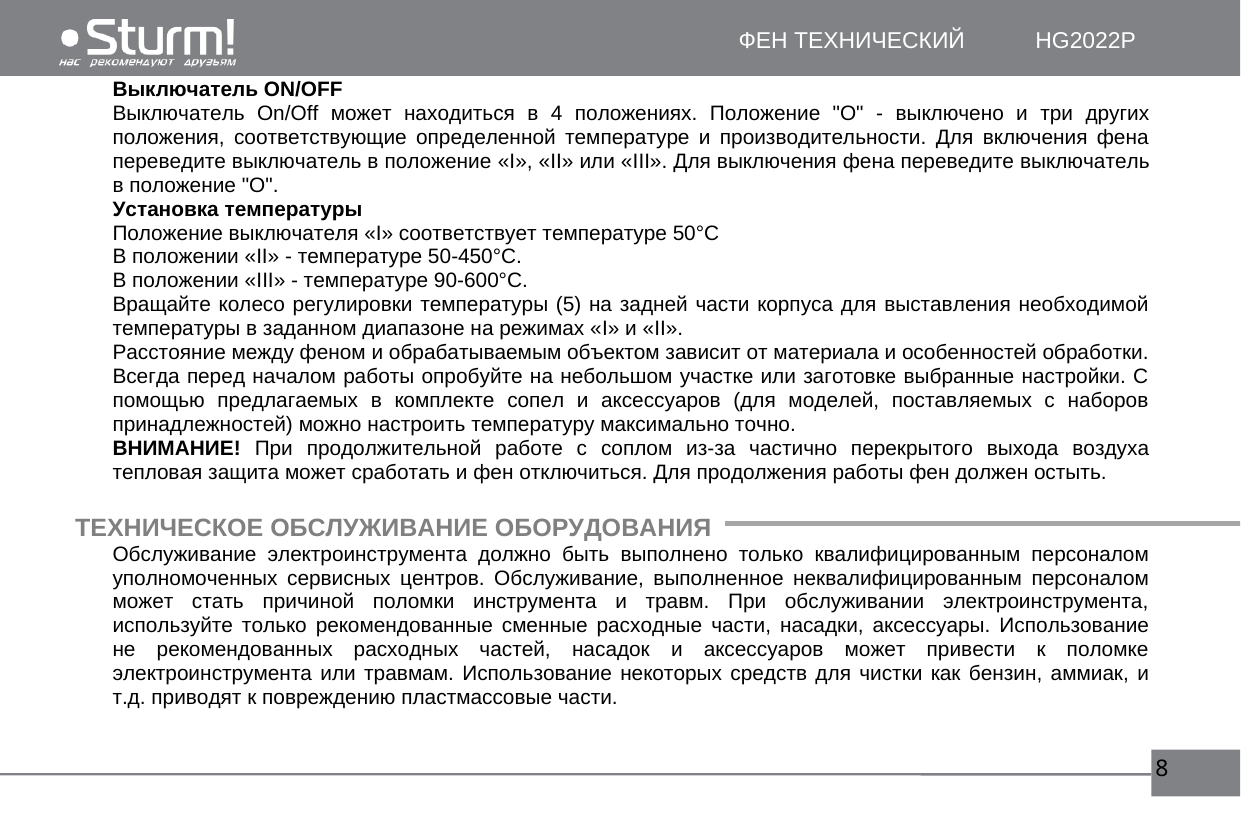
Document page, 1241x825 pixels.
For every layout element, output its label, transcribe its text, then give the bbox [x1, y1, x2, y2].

text Обслуживание электроинструмента должно быть выполнено только квалифицированным персоналом уполномоченных сервисных центров. Обслуживание, выполненное неквалифицированным персоналом может стать причиной поломки инструмента и травм. При обслуживании электроинструмента, используйте только рекомендованные сменные расходные части, насадки, аксессуары. Использование не рекомендованных расходных частей, насадок и аксессуаров может привести к поломке электроинструмента или травмам. Использование некоторых средств для чистки как бензин, аммиак, и т.д. приводят к повреждению пластмассовые части. [112, 541, 1150, 709]
text Установка температуры [112, 196, 1150, 220]
text В положении «II» - температуре 50-450°C. [112, 244, 1150, 268]
text Расстояние между феном и обрабатываемым объектом зависит от материала и особенностей обработки. Всегда перед началом работы опробуйте на небольшом участке или заготовке выбранные настройки. С помощью предлагаемых в комплекте сопел и аксессуаров (для моделей, поставляемых с наборов принадлежностей) можно настроить температуру максимально точно. [112, 340, 1150, 436]
text ТЕХНИЧЕСКОЕ ОБСЛУЖИВАНИЕ ОБОРУДОВАНИЯ [75, 513, 1150, 541]
picture [59, 19, 236, 67]
text Выключатель ON/OFF [112, 77, 1150, 101]
text Выключатель On/Off может находиться в 4 положениях. Положение "O" - выключено и три других положения, соответствующие определенной температуре и производительности. Для включения фена переведите выключатель в положение «I», «II» или «III». Для выключения фена переведите выключатель в положение "O". [112, 101, 1150, 196]
text ВНИМАНИЕ! При продолжительной работе с соплом из-за частично перекрытого выхода воздуха тепловая защита может сработать и фен отключиться. Для продолжения работы фен должен остыть. [112, 436, 1150, 484]
text В положении «III» - температуре 90-600°C. [112, 268, 1150, 292]
text Вращайте колесо регулировки температуры (5) на задней части корпуса для выставления необходимой температуры в заданном диапазоне на режимах «I» и «II». [112, 292, 1150, 340]
text Положение выключателя «I» соответствует температуре 50°C [112, 220, 1150, 244]
